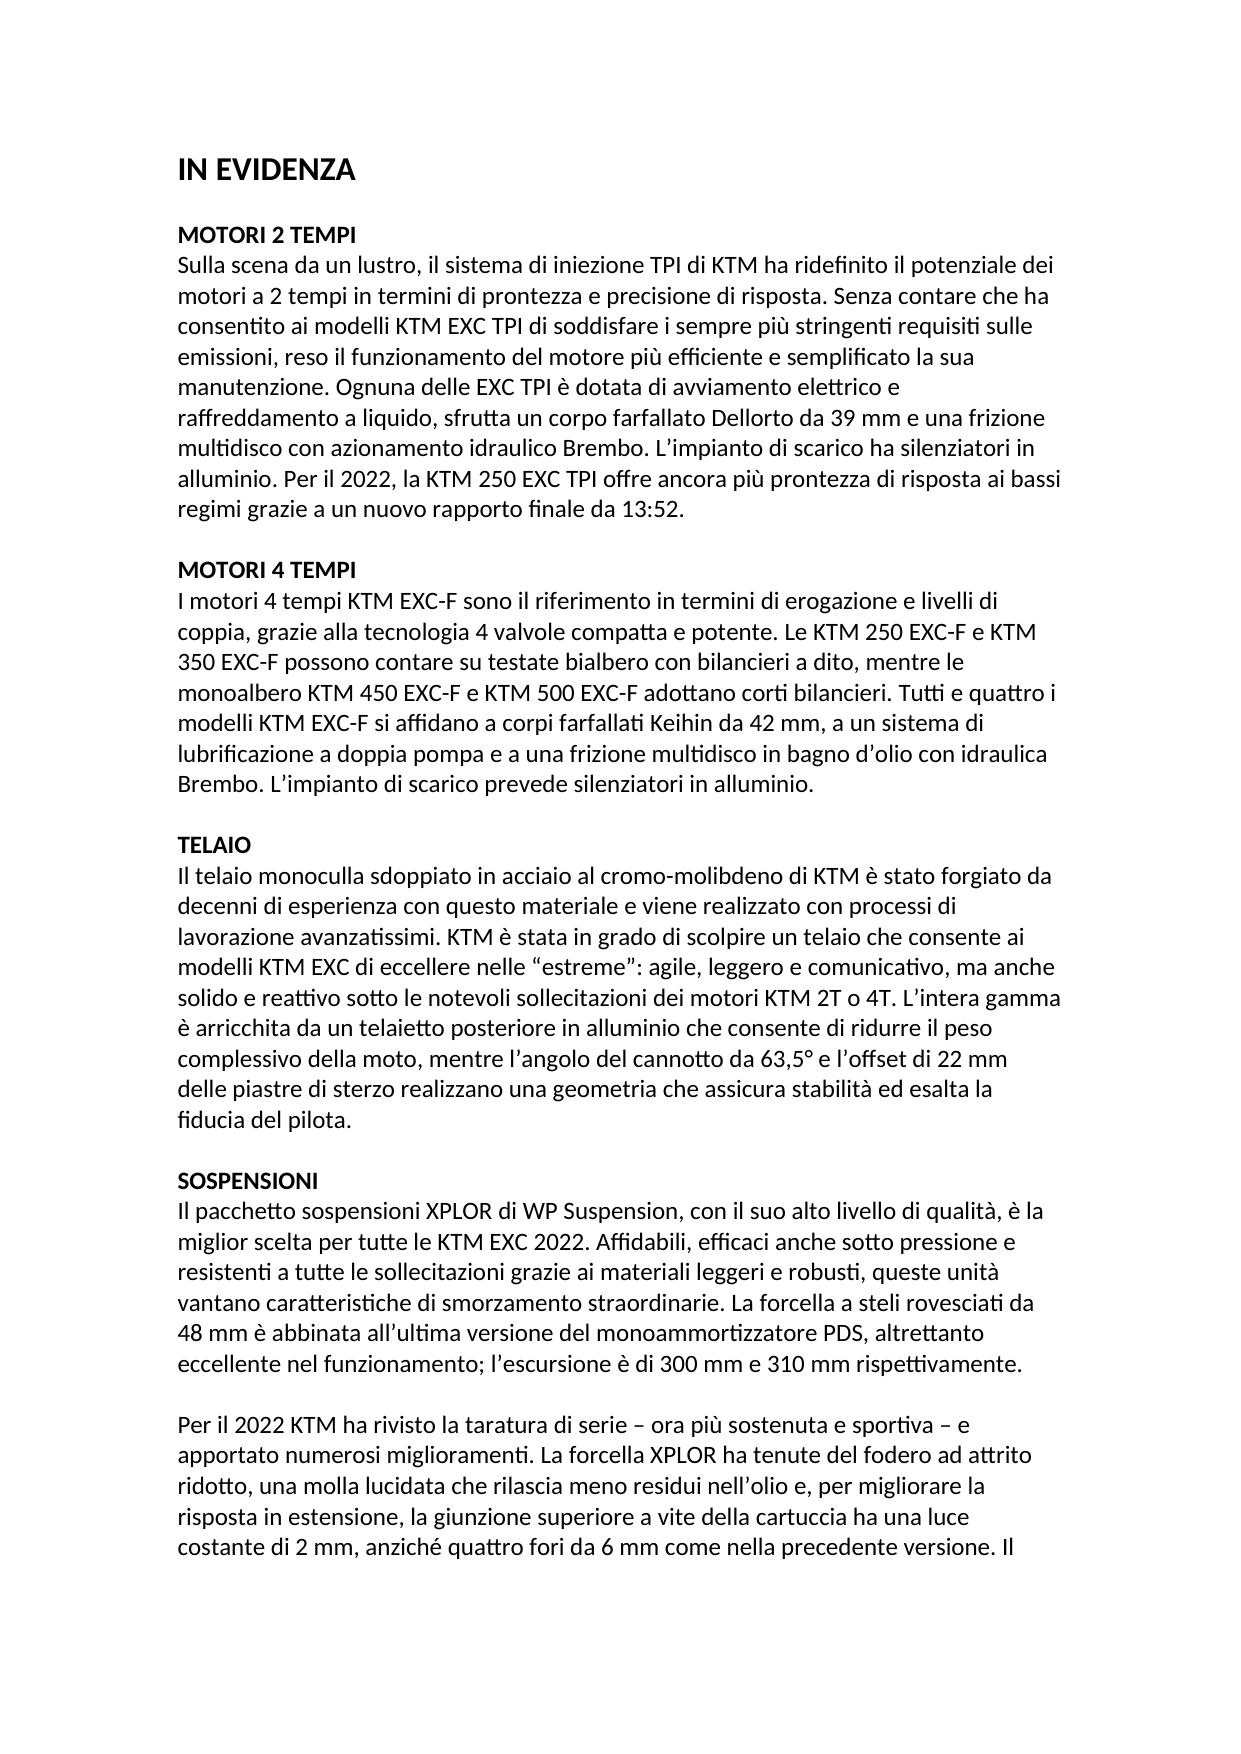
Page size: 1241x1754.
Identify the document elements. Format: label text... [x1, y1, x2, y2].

text Il pacchetto sospensioni XPLOR di WP Suspension, con il suo alto livello di qualità, è la miglior scelta per tutte le KTM EXC 2022. Affidabili, efficaci anche sotto pressione e resistenti a tutte le sollecitazioni grazie ai materiali leggeri e robusti, queste unità vantano caratteristiche di smorzamento straordinarie. La forcella a steli rovesciati da 48 mm è abbinata all’ultima versione del monoammortizzatore PDS, altrettanto eccellente nel funzionamento; l’escursione è di 300 mm e 310 mm rispettivamente. [177, 1196, 1063, 1379]
text SOSPENSIONI [177, 1165, 1063, 1196]
text MOTORI 4 TEMPI I motori 4 tempi KTM EXC-F sono il riferimento in termini di erogazione e livelli di coppia, grazie alla tecnologia 4 valvole compatta e potente. Le KTM 250 EXC-F e KTM 350 EXC-F possono contare su testate bialbero con bilancieri a dito, mentre le monoalbero KTM 450 EXC-F e KTM 500 EXC-F adottano corti bilancieri. Tutti e quattro i modelli KTM EXC-F si affidano a corpi farfallati Keihin da 42 mm, a un sistema di lubrificazione a doppia pompa e a una frizione multidisco in bagno d’olio con idraulica Brembo. L’impianto di scarico prevede silenziatori in alluminio. [177, 554, 1063, 799]
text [177, 1409, 1063, 1562]
text IN EVIDENZA [177, 148, 1063, 188]
text Il telaio monoculla sdoppiato in acciaio al cromo-molibdeno di KTM è stato forgiato da decenni di esperienza con questo materiale e viene realizzato con processi di lavorazione avanzatissimi. KTM è stata in grado di scolpire un telaio che consente ai modelli KTM EXC di eccellere nelle “estreme”: agile, leggero e comunicativo, ma anche solido e reattivo sotto le notevoli sollecitazioni dei motori KTM 2T o 4T. L’intera gamma è arricchita da un telaietto posteriore in alluminio che consente di ridurre il peso complessivo della moto, mentre l’angolo del cannotto da 63,5° e l’offset di 22 mm delle piastre di sterzo realizzano una geometria che assicura stabilità ed esalta la fiducia del pilota. [177, 860, 1063, 1134]
text TELAIO [177, 829, 1063, 860]
text MOTORI 2 TEMPI Sulla scena da un lustro, il sistema di iniezione TPI di KTM ha ridefinito il potenziale dei motori a 2 tempi in termini di prontezza e precisione di risposta. Senza contare che ha consentito ai modelli KTM EXC TPI di soddisfare i sempre più stringenti requisiti sulle emissioni, reso il funzionamento del motore più efficiente e semplificato la sua manutenzione. Ognuna delle EXC TPI è dotata di avviamento elettrico e raffreddamento a liquido, sfrutta un corpo farfallato Dellorto da 39 mm e una frizione multidisco con azionamento idraulico Brembo. L’impianto di scarico ha silenziatori in alluminio. Per il 2022, la KTM 250 EXC TPI offre ancora più prontezza di risposta ai bassi regimi grazie a un nuovo rapporto finale da 13:52. [177, 219, 1063, 524]
